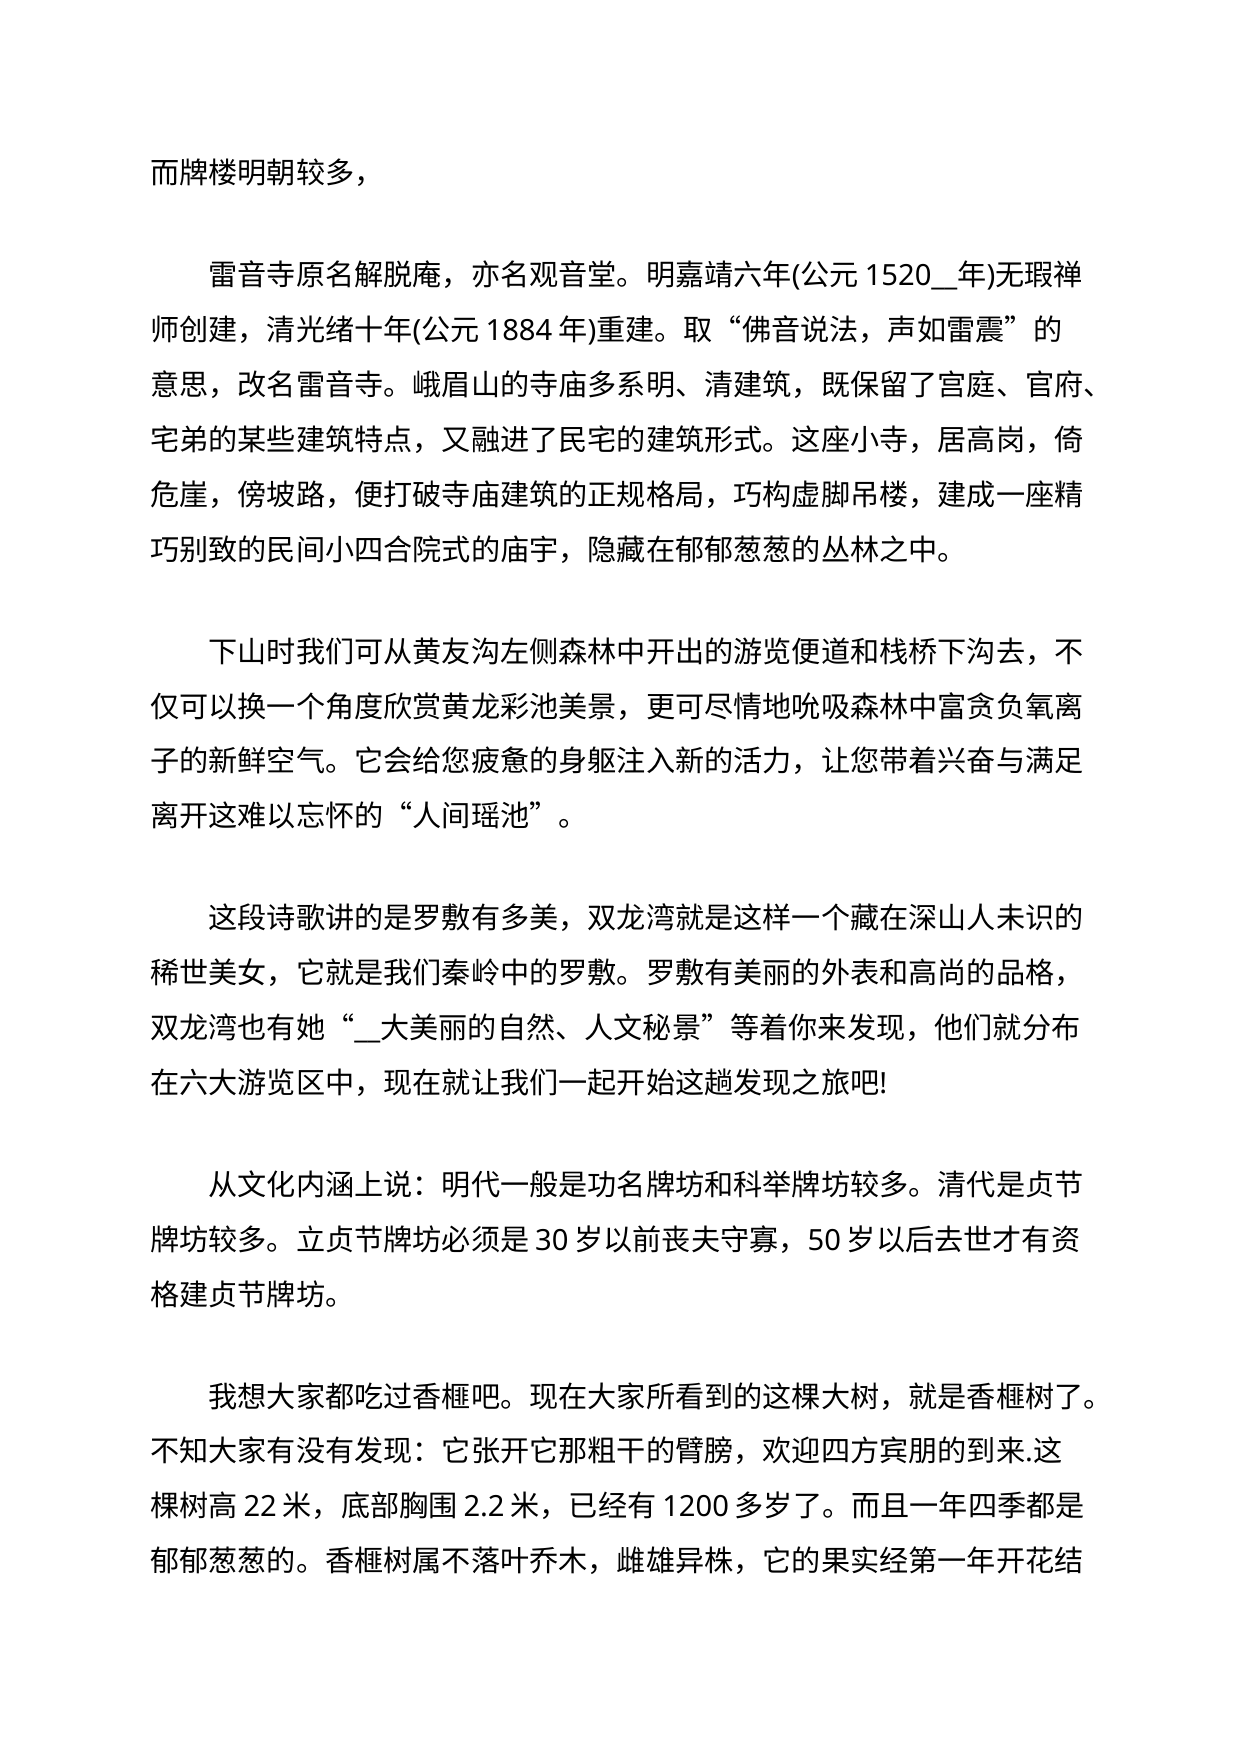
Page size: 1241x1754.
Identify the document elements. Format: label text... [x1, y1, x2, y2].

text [150, 150, 1090, 192]
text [150, 1373, 1090, 1580]
text 这段诗歌讲的是罗敷有多美，双龙湾就是这样一个藏在深山人未识的稀世美女，它就是我们秦岭中的罗敷。罗敷有美丽的外表和高尚的品格，双龙湾也有她“__大美丽的自然、人文秘景”等着你来发现，他们就分布在六大游览区中，现在就让我们一起开始这趟发现之旅吧! [150, 895, 1090, 1102]
text 雷音寺原名解脱庵，亦名观音堂。明嘉靖六年(公元1520__年)无瑕禅师创建，清光绪十年(公元1884年)重建。取“佛音说法，声如雷震”的意思，改名雷音寺。峨眉山的寺庙多系明、清建筑，既保留了宫庭、官府、宅弟的某些建筑特点，又融进了民宅的建筑形式。这座小寺，居高岗，倚危崖，傍坡路，便打破寺庙建筑的正规格局，巧构虚脚吊楼，建成一座精巧别致的民间小四合院式的庙宇，隐藏在郁郁葱葱的丛林之中。 [150, 252, 1090, 569]
text 下山时我们可从黄友沟左侧森林中开出的游览便道和栈桥下沟去，不仅可以换一个角度欣赏黄龙彩池美景，更可尽情地吮吸森林中富贪负氧离子的新鲜空气。它会给您疲惫的身躯注入新的活力，让您带着兴奋与满足离开这难以忘怀的“人间瑶池”。 [150, 628, 1090, 835]
text 从文化内涵上说：明代一般是功名牌坊和科举牌坊较多。清代是贞节牌坊较多。立贞节牌坊必须是30岁以前丧夫守寡，50岁以后去世才有资格建贞节牌坊。 [150, 1161, 1090, 1314]
